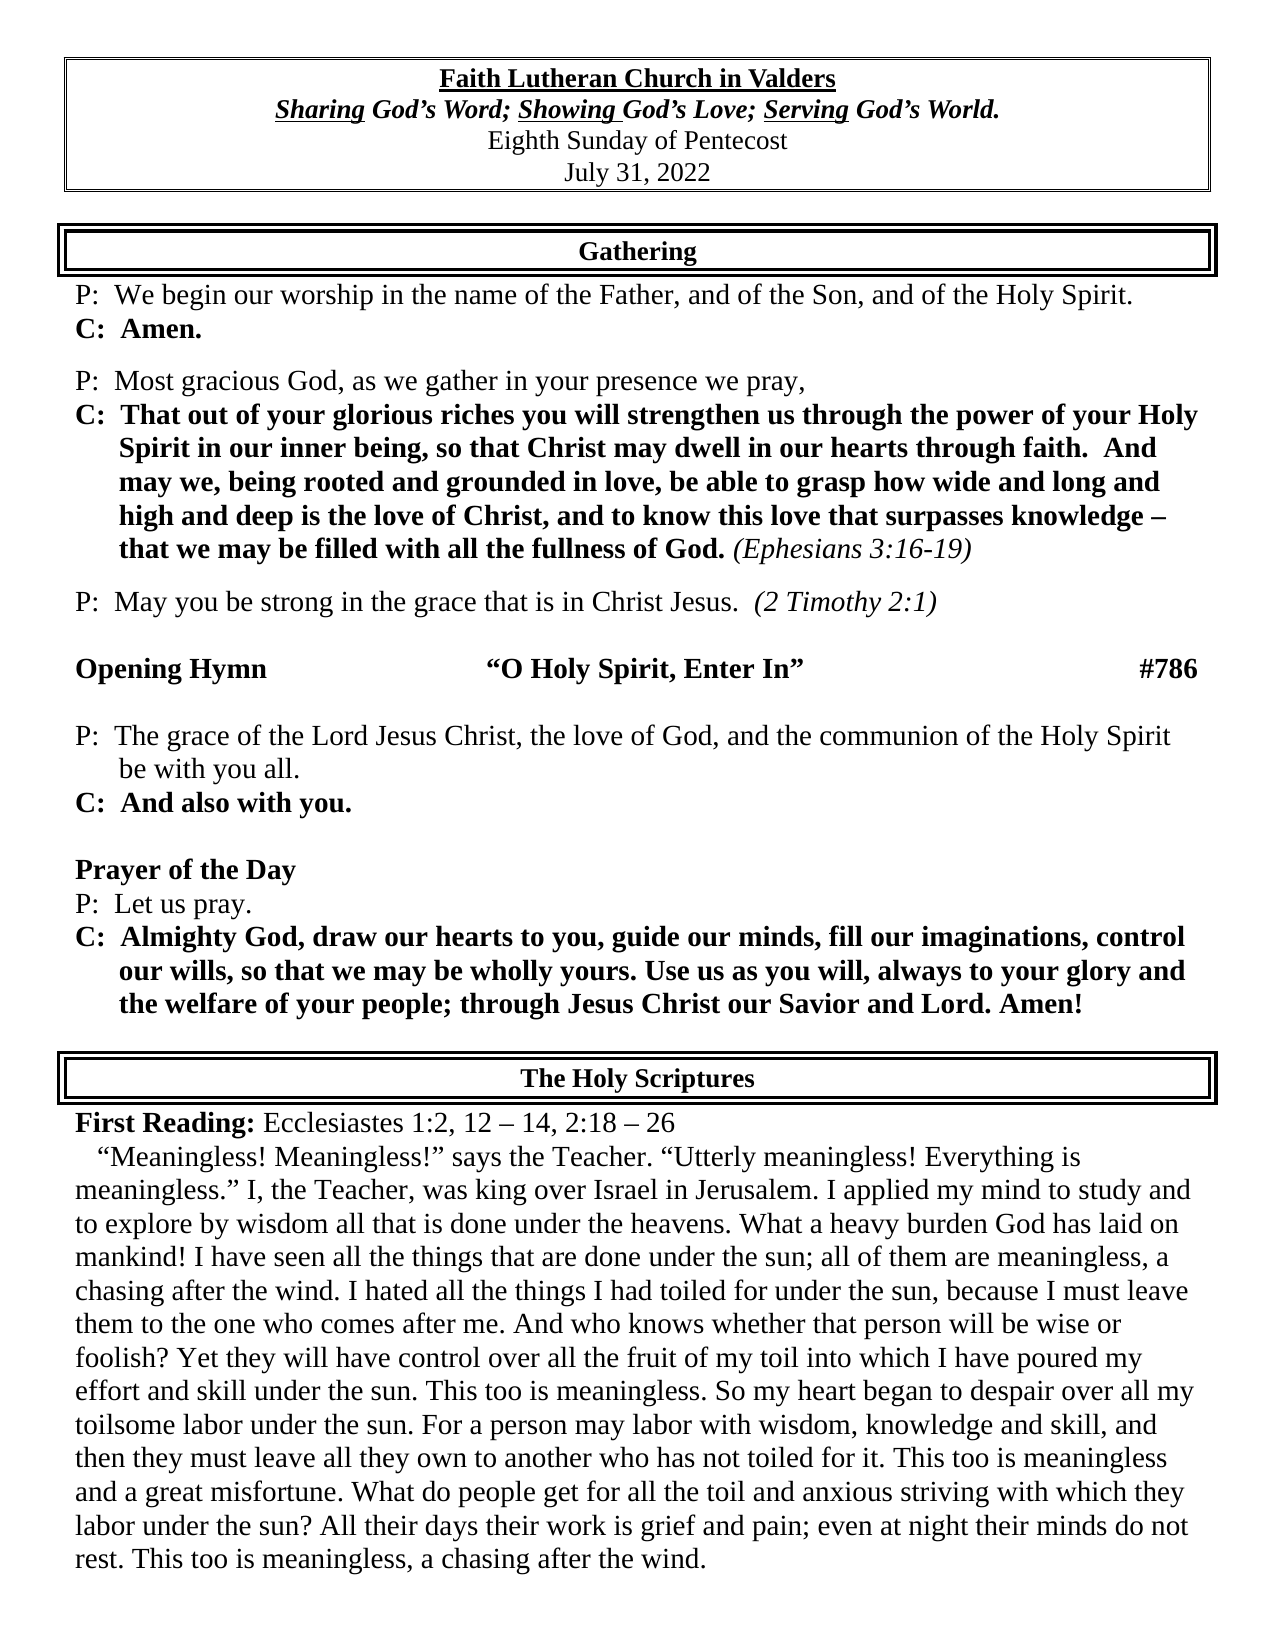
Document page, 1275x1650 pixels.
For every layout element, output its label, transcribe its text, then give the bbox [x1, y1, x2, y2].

text Spirit in our inner being, so that Christ may dwell in our hearts through faith. And [75, 431, 1200, 464]
text C: That out of your glorious riches you will strengthen us through the power of your Holy [75, 397, 1200, 431]
text the welfare of your people; through Jesus Christ our Savior and Lord. Amen! [75, 986, 1200, 1020]
text that we may be filled with all the fullness of God. (Ephesians 3:16-19) [75, 531, 1200, 565]
subtitle Sharing God’s Word; Showing God’s Love; Serving God’s World. [75, 93, 1200, 124]
text The Holy Scriptures [60, 1054, 1214, 1102]
text P: The grace of the Lord Jesus Christ, the love of God, and the communion of the Holy Spirit [75, 718, 1200, 752]
text P: We begin our worship in the name of the Father, and of the Son, and of the Holy Spirit. [75, 277, 1200, 311]
text P: Let us pray. [75, 886, 1200, 919]
text P: May you be strong in the grace that is in Christ Jesus. (2 Timothy 2:1) [75, 584, 1200, 617]
text P: Most gracious God, as we gather in your presence we pray, [75, 363, 1200, 397]
subtitle Eighth Sunday of Pentecost [75, 124, 1200, 150]
text C: Almighty God, draw our hearts to you, guide our minds, fill our imaginations, control [75, 919, 1200, 953]
text Prayer of the Day [75, 852, 1200, 886]
text be with you all. [75, 752, 1200, 785]
subtitle Faith Lutheran Church in Valders [67, 60, 1208, 93]
text C: Amen. [75, 311, 1200, 344]
text Opening Hymn “O Holy Spirit, Enter In” #786 [75, 651, 1200, 684]
text “Meaningless! Meaningless!” says the Teacher. “Utterly meaningless! Everything is meaningless.” I, the Teacher, was king over Israel in Jerusalem. I applied my mind to study and to explore by wisdom all that is done under the heavens. What a heavy burden God has laid on mankind! I have seen all the things that are done under the sun; all of them are meaningless, a chasing after the wind. I hated all the things I had toiled for under the sun, because I must leave them to the one who comes after me. And who knows whether that person will be wise or foolish? Yet they will have control over all the fruit of my toil into which I have poured my effort and skill under the sun. This too is meaningless. So my heart began to despair over all my toilsome labor under the sun. For a person may labor with wisdom, knowledge and skill, and then they must leave all they own to another who has not toiled for it. This too is meaningless and a great misfortune. What do people get for all the toil and anxious striving with which they labor under the sun? All their days their work is grief and pain; even at night their minds do not rest. This too is meaningless, a chasing after the wind. [75, 1139, 1200, 1575]
text high and deep is the love of Christ, and to know this love that surpasses knowledge – [75, 498, 1200, 531]
subtitle Gathering [60, 226, 1214, 274]
text C: And also with you. [75, 785, 1200, 819]
text First Reading: Ecclesiastes 1:2, 12 – 14, 2:18 – 26 [75, 1105, 1200, 1139]
subtitle July 31, 2022 [67, 150, 1208, 189]
text may we, being rooted and grounded in love, be able to grasp how wide and long and [75, 464, 1200, 498]
text our wills, so that we may be wholly yours. Use us as you will, always to your glory and [75, 953, 1200, 986]
